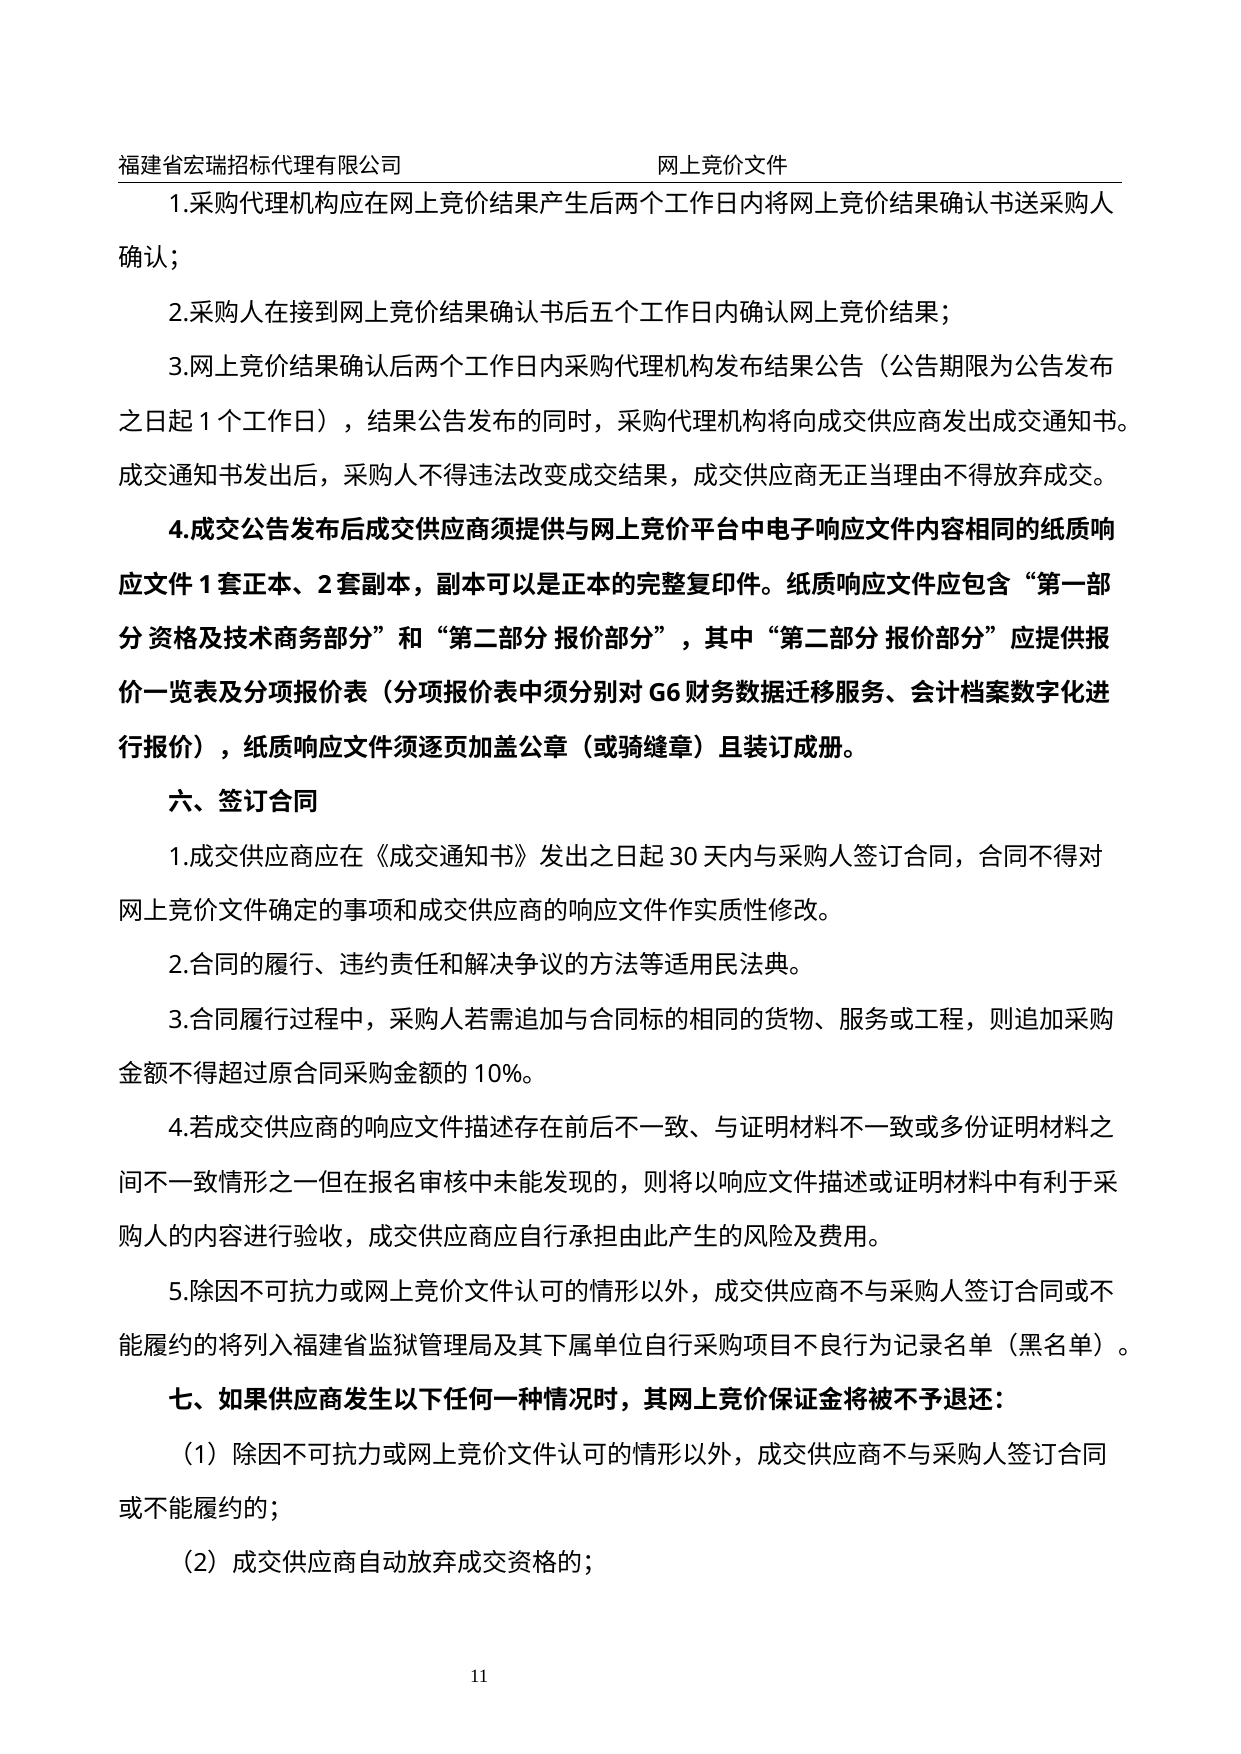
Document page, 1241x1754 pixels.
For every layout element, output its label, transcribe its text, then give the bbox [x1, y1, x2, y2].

text 2.合同的履行、违约责任和解决争议的方法等适用民法典。 [118, 945, 1122, 981]
text 3.网上竞价结果确认后两个工作日内采购代理机构发布结果公告（公告期限为公告发布之日起1个工作日），结果公告发布的同时，采购代理机构将向成交供应商发出成交通知书。成交通知书发出后，采购人不得违法改变成交结果，成交供应商无正当理由不得放弃成交。 [118, 347, 1122, 492]
text 1.成交供应商应在《成交通知书》发出之日起30天内与采购人签订合同，合同不得对网上竞价文件确定的事项和成交供应商的响应文件作实质性修改。 [118, 836, 1122, 927]
text 六、签订合同 [118, 782, 1122, 818]
text 七、如果供应商发生以下任何一种情况时，其网上竞价保证金将被不予退还： [118, 1380, 1122, 1416]
text 1.采购代理机构应在网上竞价结果产生后两个工作日内将网上竞价结果确认书送采购人确认； [118, 183, 1122, 274]
text （1）除因不可抗力或网上竞价文件认可的情形以外，成交供应商不与采购人签订合同或不能履约的； [118, 1434, 1122, 1525]
text 4.成交公告发布后成交供应商须提供与网上竞价平台中电子响应文件内容相同的纸质响应文件1套正本、2套副本，副本可以是正本的完整复印件。纸质响应文件应包含“第一部分 资格及技术商务部分”和“第二部分 报价部分”，其中“第二部分 报价部分”应提供报价一览表及分项报价表（分项报价表中须分别对G6财务数据迁移服务、会计档案数字化进行报价），纸质响应文件须逐页加盖公章（或骑缝章）且装订成册。 [118, 510, 1122, 763]
text 2.采购人在接到网上竞价结果确认书后五个工作日内确认网上竞价结果； [118, 292, 1122, 328]
text 5.除因不可抗力或网上竞价文件认可的情形以外，成交供应商不与采购人签订合同或不能履约的将列入福建省监狱管理局及其下属单位自行采购项目不良行为记录名单（黑名单）。 [118, 1271, 1122, 1362]
text （2）成交供应商自动放弃成交资格的； [118, 1543, 1122, 1579]
text 3.合同履行过程中，采购人若需追加与合同标的相同的货物、服务或工程，则追加采购金额不得超过原合同采购金额的10%。 [118, 999, 1122, 1090]
text 4.若成交供应商的响应文件描述存在前后不一致、与证明材料不一致或多份证明材料之间不一致情形之一但在报名审核中未能发现的，则将以响应文件描述或证明材料中有利于采购人的内容进行验收，成交供应商应自行承担由此产生的风险及费用。 [118, 1108, 1122, 1253]
